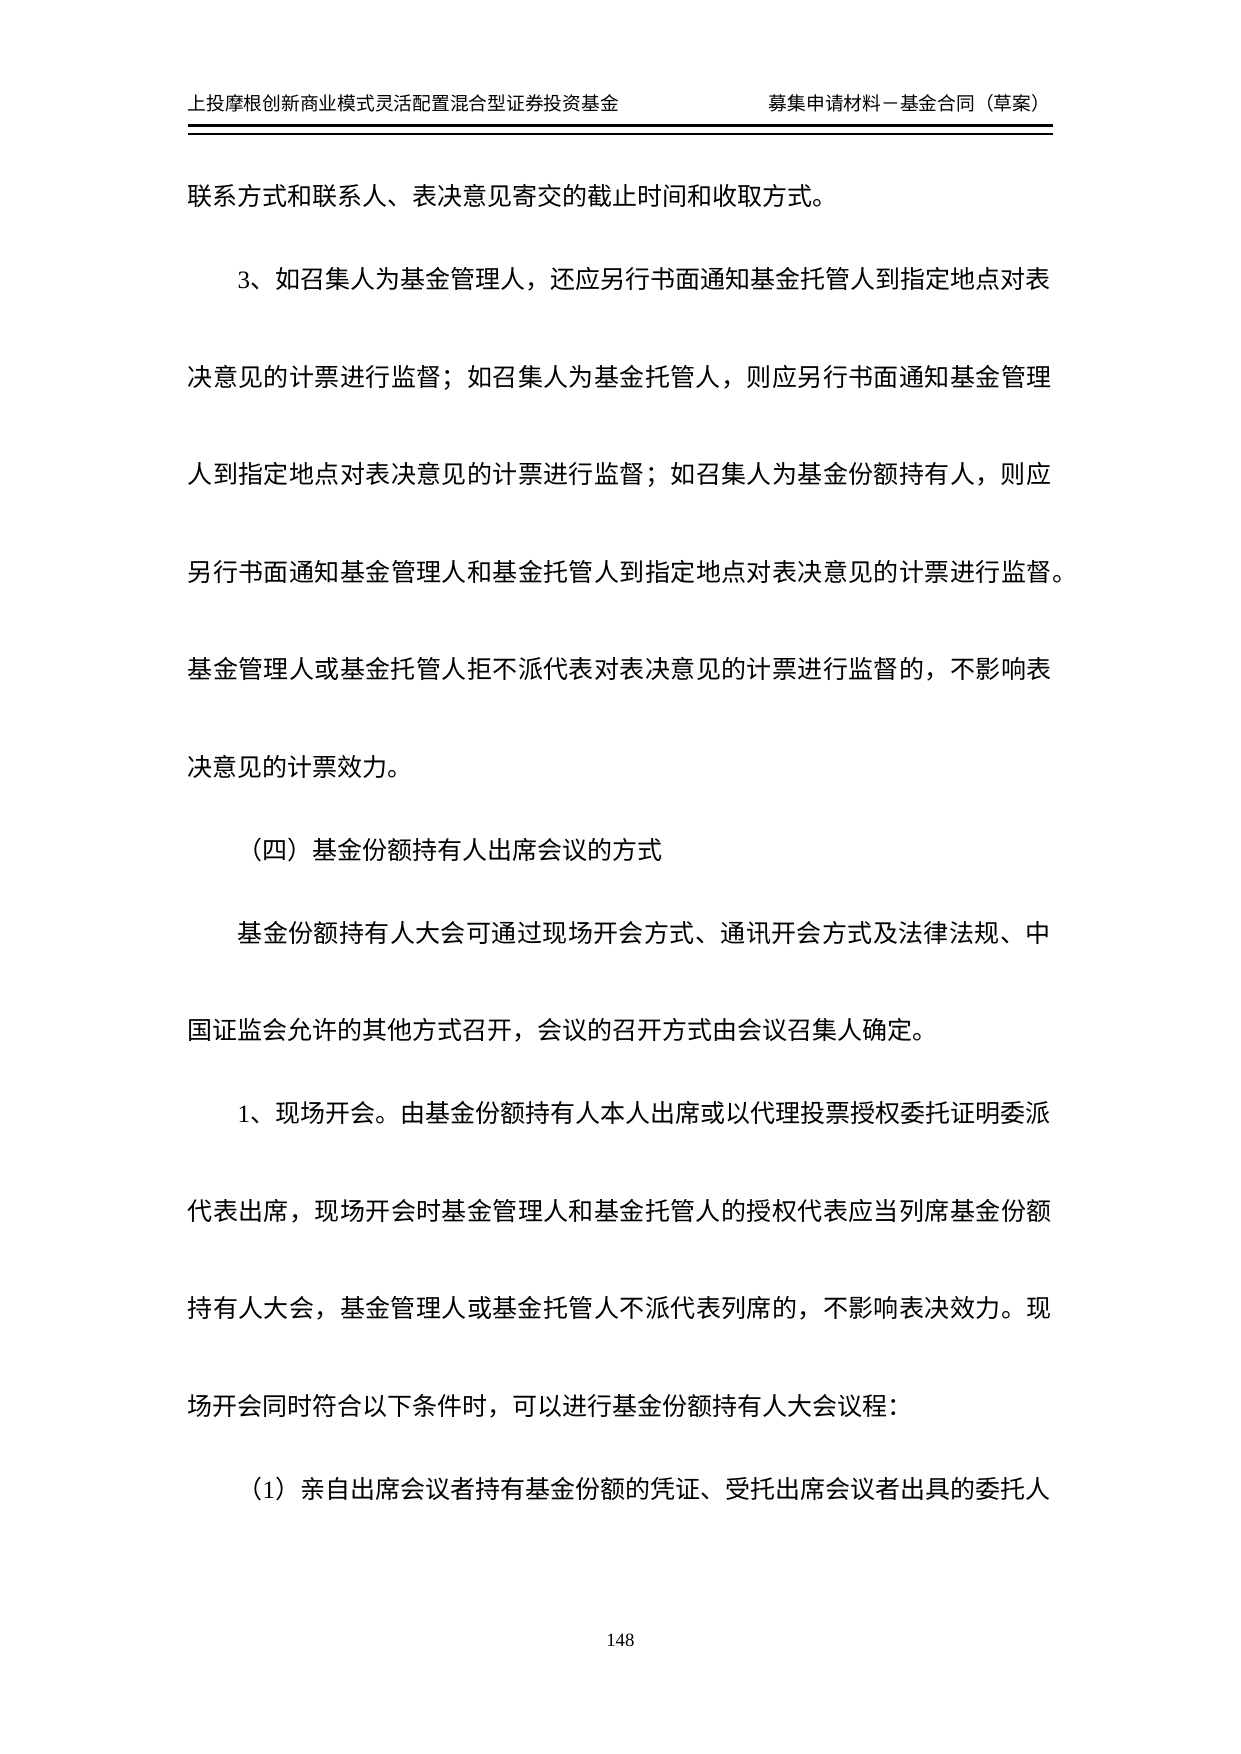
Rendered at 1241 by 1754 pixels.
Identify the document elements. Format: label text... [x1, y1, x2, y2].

text 3、如召集人为基金管理人，还应另行书面通知基金托管人到指定地点对表决意见的计票进行监督；如召集人为基金托管人，则应另行书面通知基金管理人到指定地点对表决意见的计票进行监督；如召集人为基金份额持有人，则应另行书面通知基金管理人和基金托管人到指定地点对表决意见的计票进行监督。基金管理人或基金托管人拒不派代表对表决意见的计票进行监督的，不影响表决意见的计票效力。 [187, 245, 1053, 798]
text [187, 1455, 1053, 1520]
text （四）基金份额持有人出席会议的方式 [187, 816, 1053, 881]
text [187, 162, 1053, 227]
text 基金份额持有人大会可通过现场开会方式、通讯开会方式及法律法规、中国证监会允许的其他方式召开，会议的召开方式由会议召集人确定。 [187, 899, 1053, 1061]
text 1、现场开会。由基金份额持有人本人出席或以代理投票授权委托证明委派代表出席，现场开会时基金管理人和基金托管人的授权代表应当列席基金份额持有人大会，基金管理人或基金托管人不派代表列席的，不影响表决效力。现场开会同时符合以下条件时，可以进行基金份额持有人大会议程： [187, 1079, 1053, 1437]
